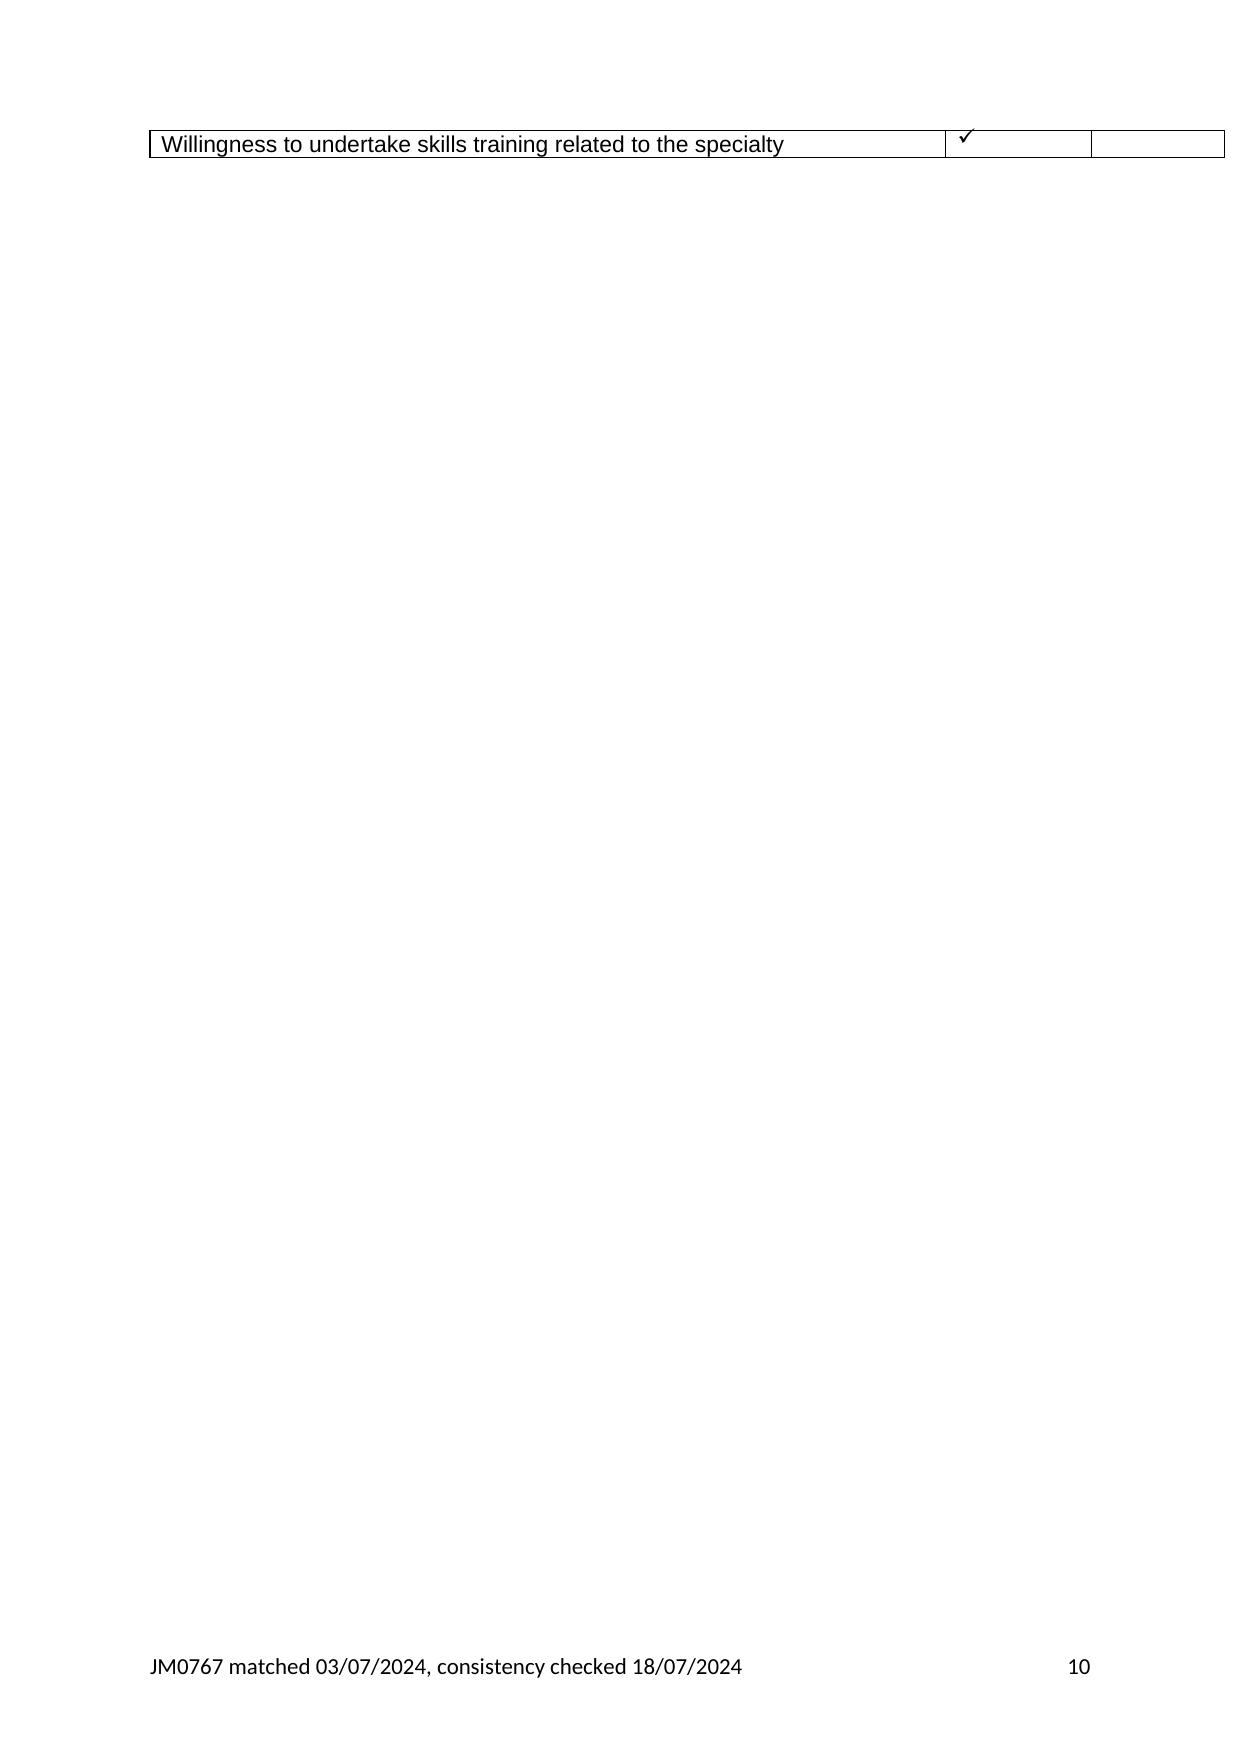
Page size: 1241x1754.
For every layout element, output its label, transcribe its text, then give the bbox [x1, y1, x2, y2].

table_cell Willingness to undertake skills training related to the specialty [151, 131, 945, 157]
table_cell [946, 131, 1091, 157]
table_cell [1092, 131, 1224, 157]
